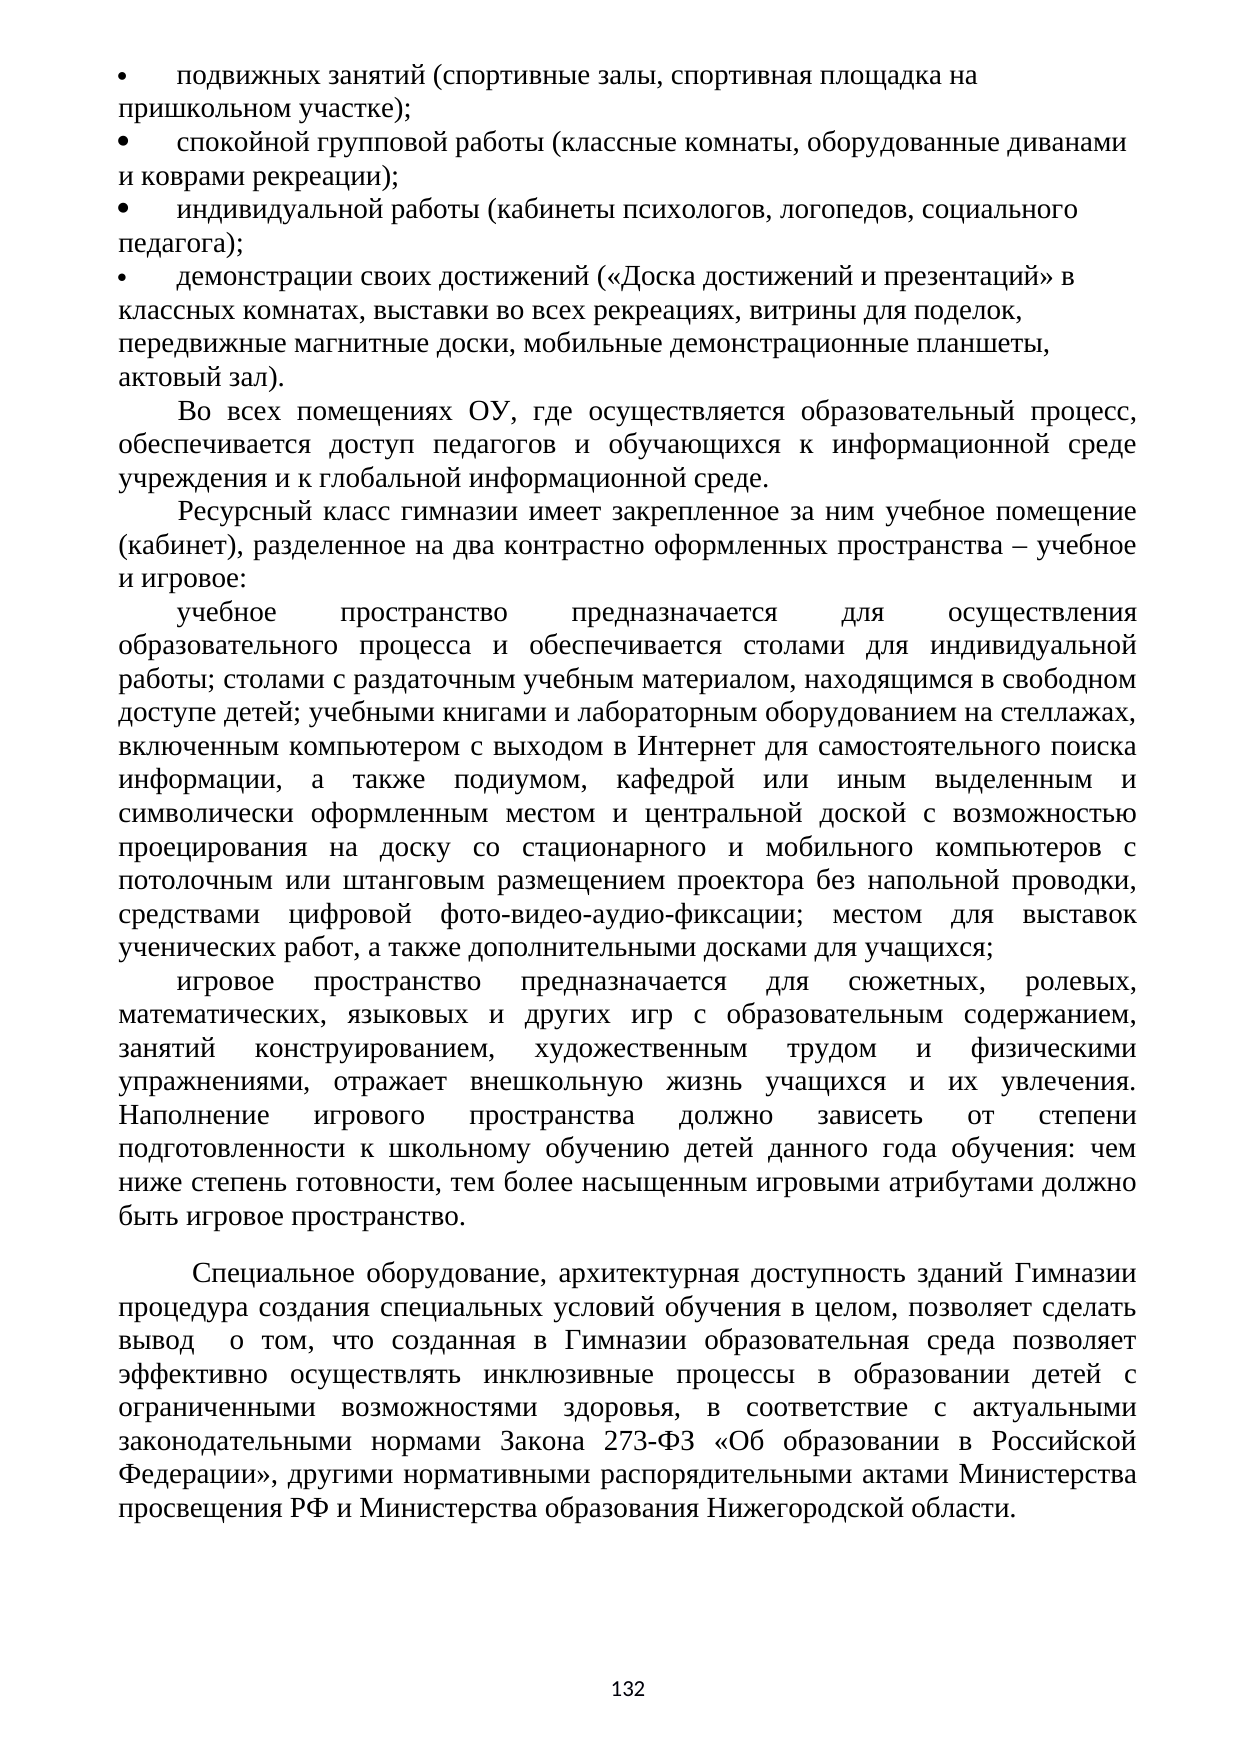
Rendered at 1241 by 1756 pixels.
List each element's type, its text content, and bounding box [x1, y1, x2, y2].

list подвижных занятий (спортивные залы, спортивная площадка на пришкольном участке); [118, 57, 1138, 124]
list демонстрации своих достижений («Доска достижений и презентаций» в классных комнатах, выставки во всех рекреациях, витрины для поделок, передвижные магнитные доски, мобильные демонстрационные планшеты, актовый зал). [118, 258, 1138, 393]
list индивидуальной работы (кабинеты психологов, логопедов, социального педагога); [118, 191, 1138, 258]
list игровое пространство предназначается для сюжетных, ролевых, математических, языковых и других игр с образовательным содержанием, занятий конструированием, художественным трудом и физическими упражнениями, отражает внешкольную жизнь учащихся и их увлечения. Наполнение игрового пространства должно зависеть от степени подготовленности к школьному обучению детей данного года обучения: чем ниже степень готовности, тем более насыщенным игровыми атрибутами должно быть игровое пространство. [118, 963, 1138, 1231]
text Специальное оборудование, архитектурная доступность зданий Гимназии процедура создания специальных условий обучения в целом, позволяет сделать вывод о том, что созданная в Гимназии образовательная среда позволяет эффективно осуществлять инклюзивные процессы в образовании детей с ограниченными возможностями здоровья, в соответствие с актуальными законодательными нормами Закона 273-ФЗ «Об образовании в Российской Федерации», другими нормативными распорядительными актами Министерства просвещения РФ и Министерства образования Нижегородской области. [118, 1255, 1138, 1524]
list спокойной групповой работы (классные комнаты, оборудованные диванами и коврами рекреации); [118, 124, 1138, 191]
text Во всех помещениях ОУ, где осуществляется образовательный процесс, обеспечивается доступ педагогов и обучающихся к информационной среде учреждения и к глобальной информационной среде. [118, 393, 1138, 493]
text Ресурсный класс гимназии имеет закрепленное за ним учебное помещение (кабинет), разделенное на два контрастно оформленных пространства – учебное и игровое: [118, 493, 1138, 594]
list учебное пространство предназначается для осуществления образовательного процесса и обеспечивается столами для индивидуальной работы; столами с раздаточным учебным материалом, находящимся в свободном доступе детей; учебными книгами и лабораторным оборудованием на стеллажах, включенным компьютером с выходом в Интернет для самостоятельного поиска информации, а также подиумом, кафедрой или иным выделенным и символически оформленным местом и центральной доской с возможностью проецирования на доску со стационарного и мобильного компьютеров с потолочным или штанговым размещением проектора без напольной проводки, средствами цифровой фото-видео-аудио-фиксации; местом для выставок ученических работ, а также дополнительными досками для учащихся; [118, 594, 1138, 963]
